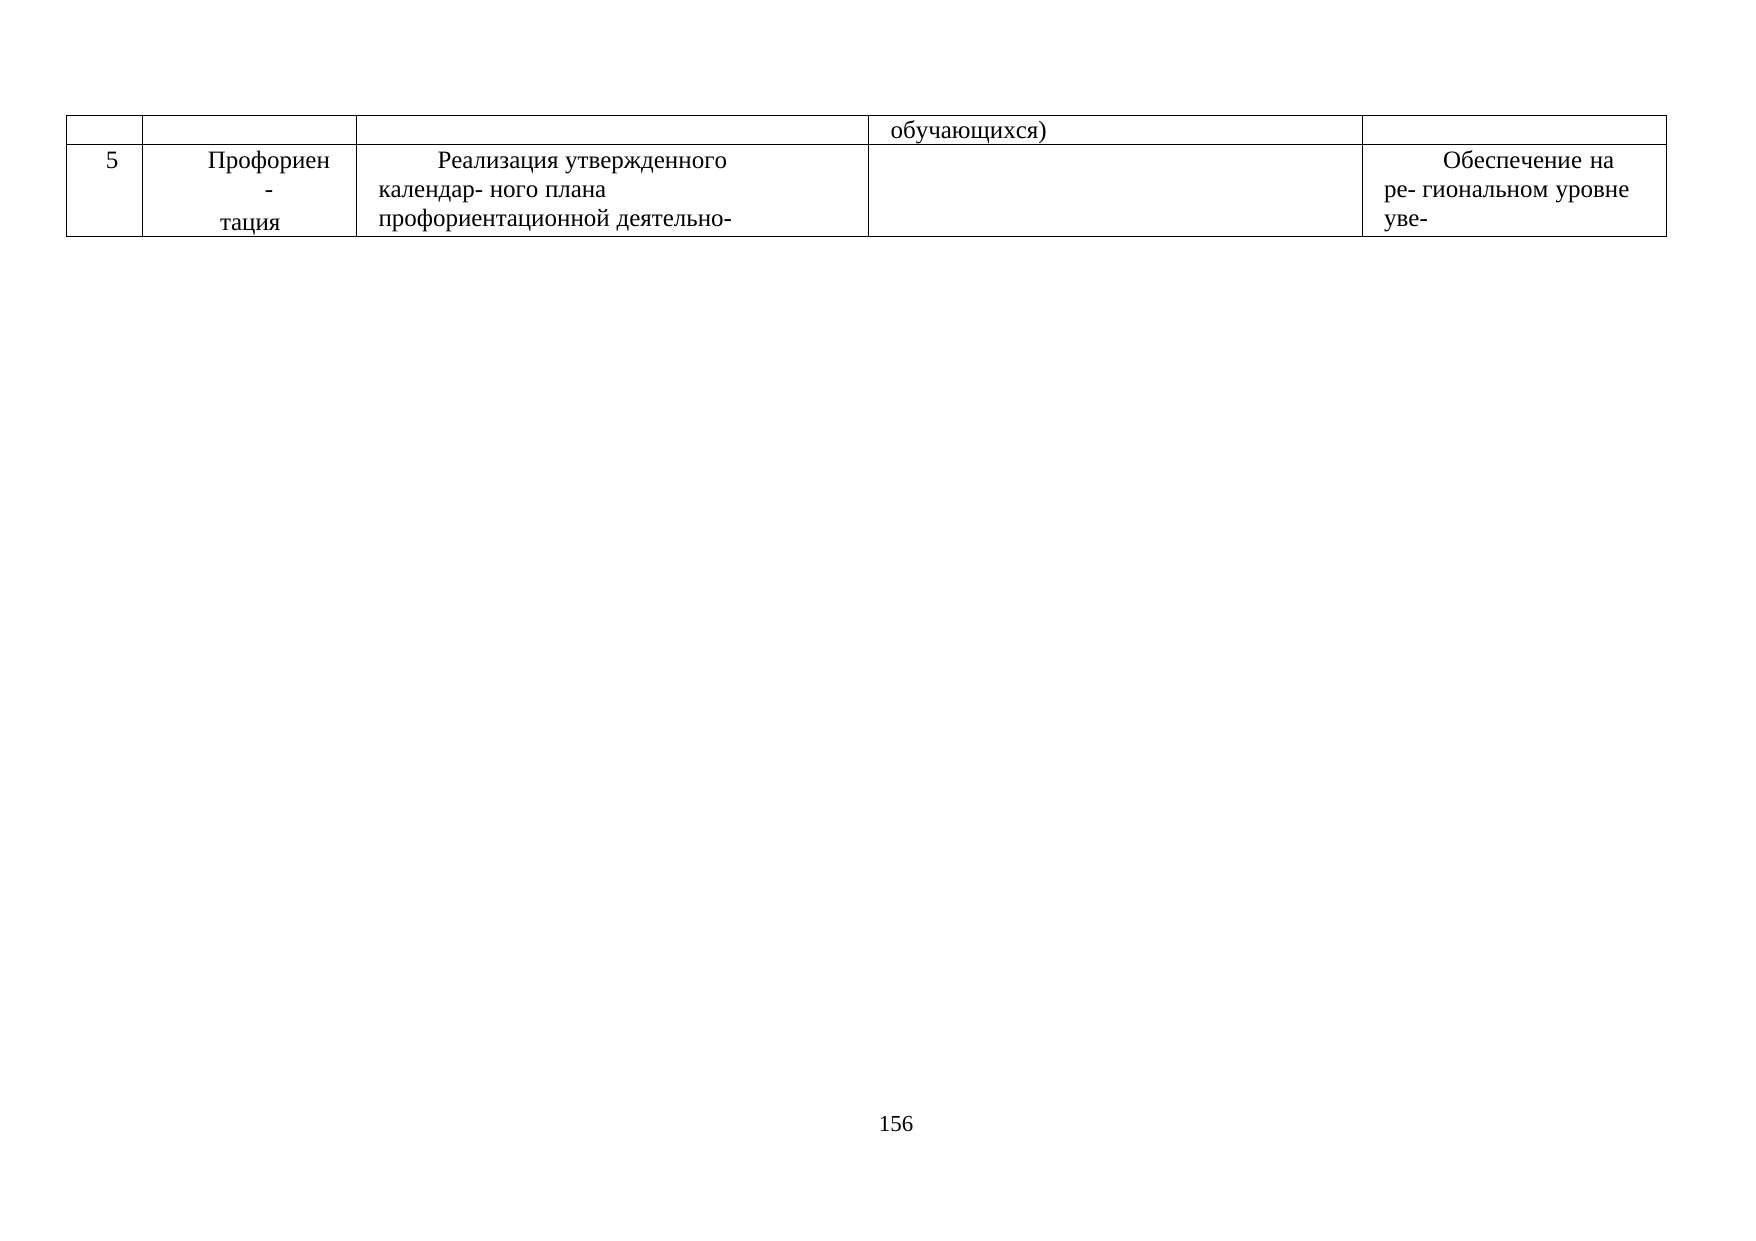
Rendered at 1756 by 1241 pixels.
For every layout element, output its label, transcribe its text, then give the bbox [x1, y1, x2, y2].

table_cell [143, 116, 356, 144]
table_cell 5 [67, 145, 142, 236]
table_cell Обеспечение на ре- гиональном уровне уве- [1363, 145, 1666, 236]
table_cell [1363, 116, 1666, 144]
table_cell Реализация утвержденного календар- ного плана профориентационной деятельно- [357, 145, 868, 236]
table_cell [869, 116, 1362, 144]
table_cell Профориен- тация [143, 145, 356, 236]
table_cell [357, 116, 868, 144]
table_cell 4 [67, 116, 142, 144]
table_cell [869, 145, 1362, 236]
